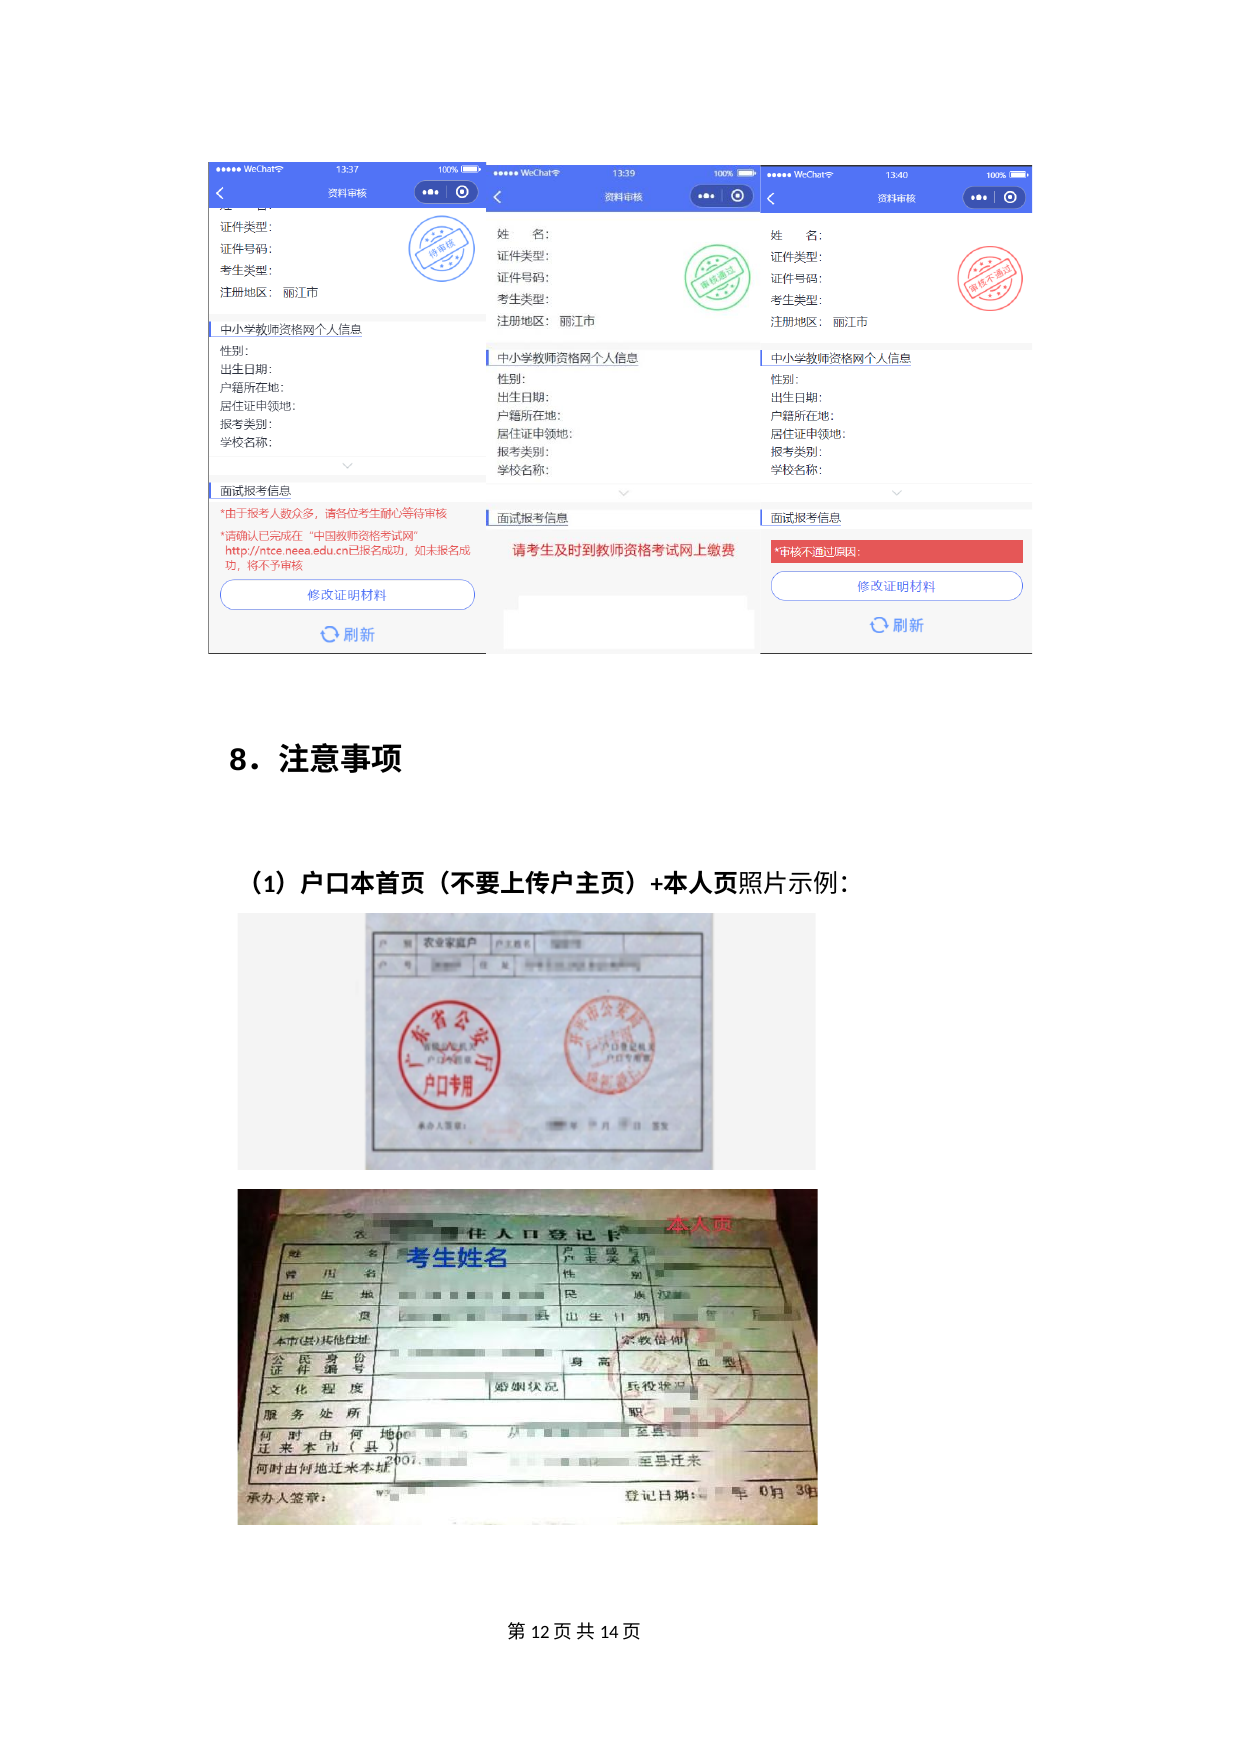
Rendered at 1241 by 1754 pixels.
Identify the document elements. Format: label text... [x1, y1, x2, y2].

subtitle 注意事项 [187, 724, 1053, 789]
text （1）户口本首页（不要上传户主页）+本人页照片示例： [187, 849, 1053, 914]
picture [208, 162, 1033, 654]
picture [237, 913, 816, 1170]
picture [237, 1189, 818, 1525]
